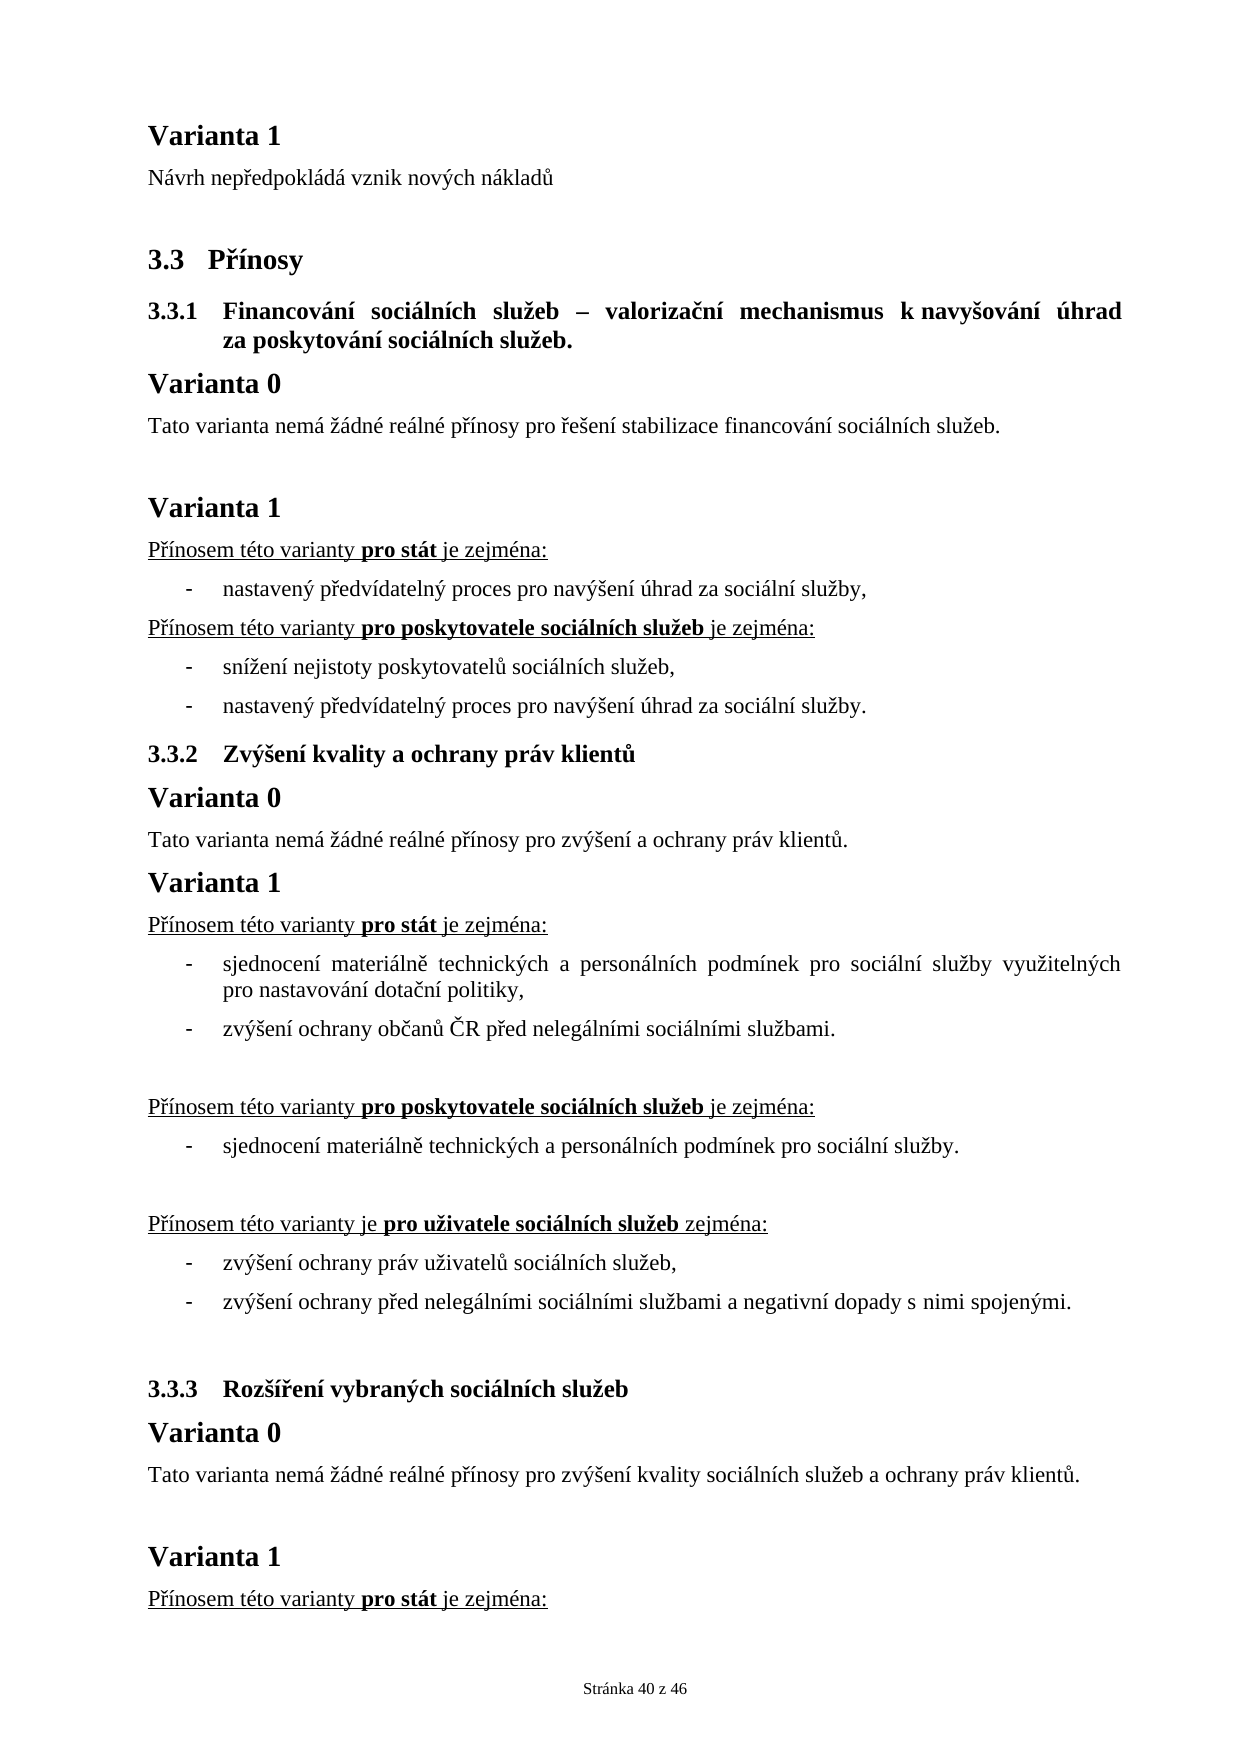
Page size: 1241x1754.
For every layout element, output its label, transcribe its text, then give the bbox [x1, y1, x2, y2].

list snížení nejistoty poskytovatelů sociálních služeb, [185, 653, 1122, 679]
subtitle Varianta 0 [148, 366, 1122, 400]
list zvýšení ochrany práv uživatelů sociálních služeb, [185, 1249, 1122, 1275]
list nastavený předvídatelný proces pro navýšení úhrad za sociální služby, [185, 575, 1122, 601]
text Tato varianta nemá žádné reálné přínosy pro řešení stabilizace financování sociálních služeb. [148, 412, 1122, 439]
text Přínosem této varianty je pro uživatele sociálních služeb zejména: [148, 1210, 1122, 1236]
text Přínosem této varianty pro poskytovatele sociálních služeb je zejména: [148, 614, 1122, 640]
subtitle Varianta 0 [148, 1415, 1122, 1448]
list zvýšení ochrany před nelegálními sociálními službami a negativní dopady s nimi spojenými. [185, 1288, 1122, 1314]
text Tato varianta nemá žádné reálné přínosy pro zvýšení a ochrany práv klientů. [148, 826, 1122, 853]
subtitle Přínosy [148, 242, 1122, 275]
text Přínosem této varianty pro stát je zejména: [148, 911, 1122, 937]
list sjednocení materiálně technických a personálních podmínek pro sociální služby využitelných pro nastavování dotační politiky, [185, 950, 1122, 1003]
text Přínosem této varianty pro stát je zejména: [148, 1585, 1122, 1611]
subtitle Zvýšení kvality a ochrany práv klientů [148, 739, 1122, 768]
subtitle Rozšíření vybraných sociálních služeb [148, 1374, 1122, 1402]
subtitle Varianta 1 [148, 865, 1122, 899]
list zvýšení ochrany občanů ČR před nelegálními sociálními službami. [185, 1015, 1122, 1042]
subtitle Varianta 1 [148, 490, 1122, 523]
list nastavený předvídatelný proces pro navýšení úhrad za sociální služby. [185, 692, 1122, 718]
text Tato varianta nemá žádné reálné přínosy pro zvýšení kvality sociálních služeb a ochrany práv klientů. [148, 1461, 1122, 1487]
text Přínosem této varianty pro stát je zejména: [148, 536, 1122, 562]
subtitle Varianta 1 [148, 118, 1122, 152]
subtitle Varianta 1 [148, 1539, 1122, 1572]
text Přínosem této varianty pro poskytovatele sociálních služeb je zejména: [148, 1093, 1122, 1119]
list sjednocení materiálně technických a personálních podmínek pro sociální služby. [185, 1132, 1122, 1158]
text Návrh nepředpokládá vznik nových nákladů [148, 164, 1122, 191]
subtitle Varianta 0 [148, 780, 1122, 814]
subtitle Financování sociálních služeb – valorizační mechanismus k navyšování úhrad za poskytování sociálních služeb. [148, 296, 1122, 354]
